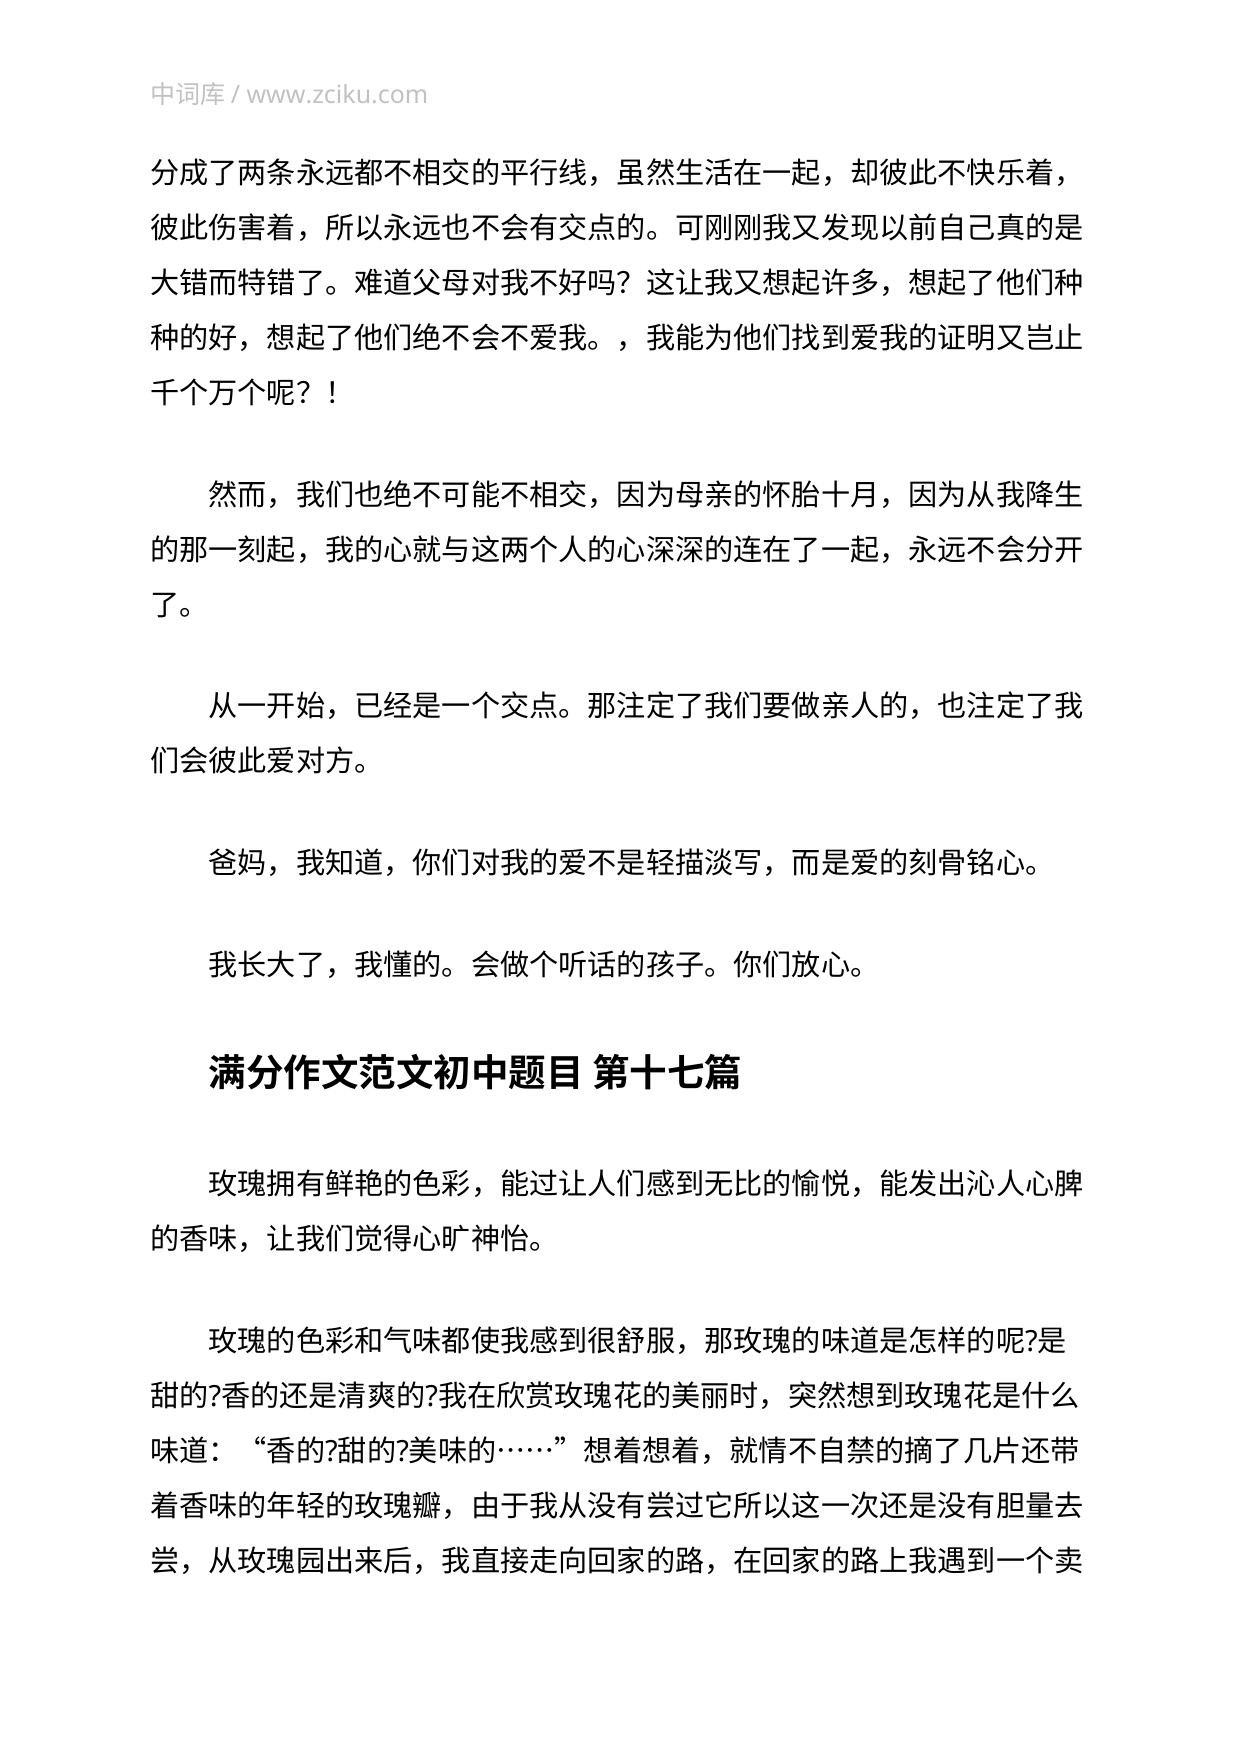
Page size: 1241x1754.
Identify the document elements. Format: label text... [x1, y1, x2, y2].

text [150, 1317, 1090, 1579]
text 然而，我们也绝不可能不相交，因为母亲的怀胎十月，因为从我降生的那一刻起，我的心就与这两个人的心深深的连在了一起，永远不会分开了。 [150, 471, 1090, 623]
text 满分作文范文初中题目 第十七篇 [150, 1043, 1090, 1097]
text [150, 150, 1090, 412]
text 玫瑰拥有鲜艳的色彩，能过让人们感到无比的愉悦，能发出沁人心脾的香味，让我们觉得心旷神怡。 [150, 1161, 1090, 1258]
text 从一开始，已经是一个交点。那注定了我们要做亲人的，也注定了我们会彼此爱对方。 [150, 683, 1090, 780]
text 爸妈，我知道，你们对我的爱不是轻描淡写，而是爱的刻骨铭心。 [150, 839, 1090, 882]
text 我长大了，我懂的。会做个听话的孩子。你们放心。 [150, 941, 1090, 984]
